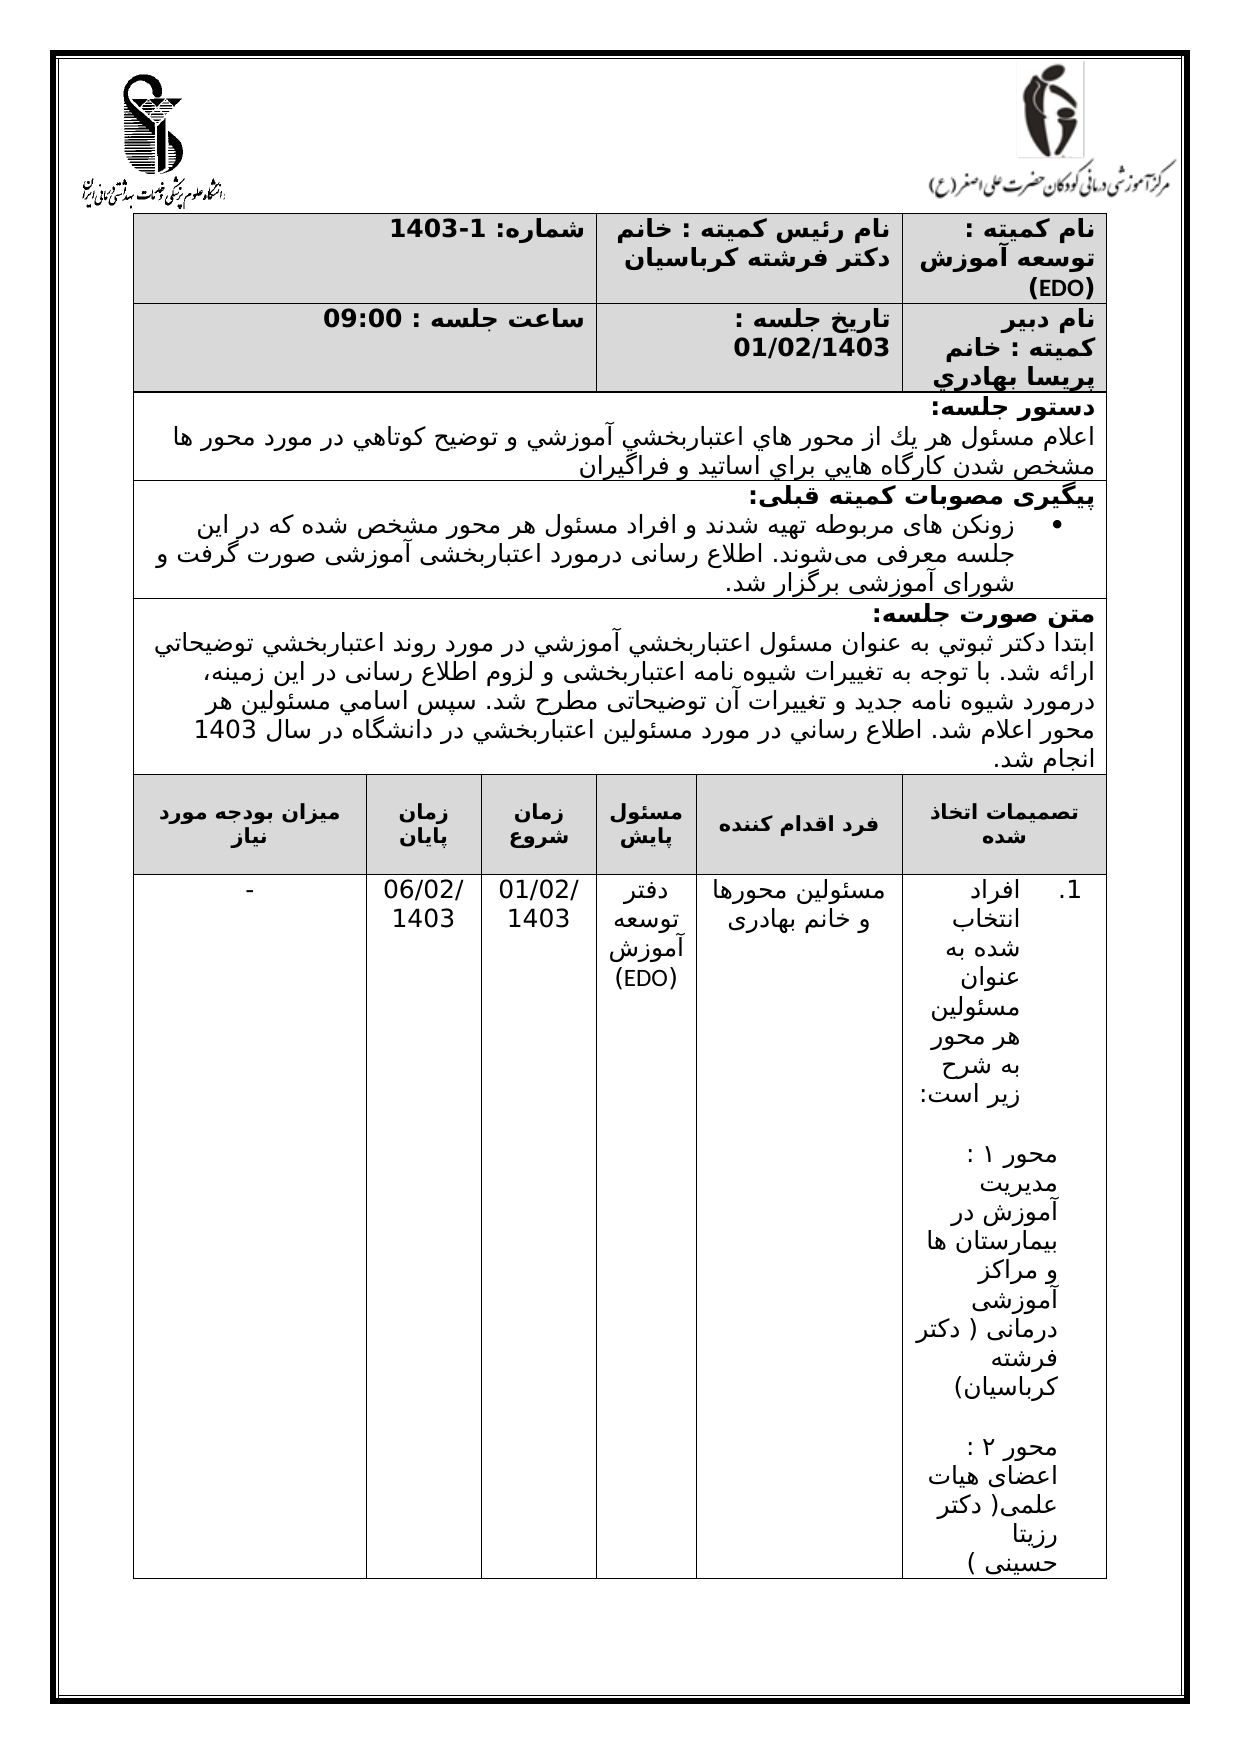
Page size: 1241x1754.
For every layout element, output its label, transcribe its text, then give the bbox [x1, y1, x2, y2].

picture [920, 61, 1186, 206]
table_cell فرد اقدام کننده [697, 775, 902, 874]
table_header نام کمیته : توسعه آموزش (EDO) [903, 214, 1106, 303]
table_cell پیگیری مصوبات کمیته قبلی: زونکن های مربوطه تهیه شدند و افراد مسئول هر محور مشخص شده که در این جلسه معرفی می‌شوند. اطلاع رسانی درمورد اعتباربخشی آموزشی صورت گرفت و شورای آموزشی برگزار شد. [134, 481, 1106, 598]
table_cell 01/02/1403 [482, 875, 596, 1578]
table_cell تاریخ جلسه : 01/02/1403 [597, 304, 902, 391]
table_cell دفتر توسعه آموزش (EDO) [597, 875, 696, 1578]
table_cell دستور جلسه: اعلام مسئول هر يك از محور هاي اعتباربخشي آموزشي و توضيح كوتاهي در مورد محور ها مشخص شدن كارگاه هايي براي اساتيد و فراگيران [134, 393, 1106, 480]
table_cell مسئولین محورها و خانم بهادری [697, 875, 902, 1578]
table_cell 06/02/1403 [367, 875, 481, 1578]
table_cell نام دبیر کمیته : خانم پريسا بهادري [903, 304, 1106, 391]
table_cell - [134, 875, 366, 1578]
table_cell زمان پایان [367, 775, 481, 874]
table_cell متن صورت جلسه: ابتدا دكتر ثبوتي به عنوان مسئول اعتباربخشي آموزشي در مورد روند اعتباربخشي توضيحاتي ارائه شد. با توجه به تغییرات شیوه نامه اعتباربخشی و لزوم اطلاع رسانی در این زمینه، درمورد شیوه نامه جدید و تغییرات آن توضیحاتی مطرح شد. سپس اسامي مسئولين هر محور اعلام شد. اطلاع رساني در مورد مسئولين اعتباربخشي در دانشگاه در سال 1403 انجام شد. [134, 599, 1106, 774]
table_header نام رئیس کمیته : خانم دكتر فرشته كرباسيان [597, 214, 902, 303]
table_cell مسئول پایش [597, 775, 696, 874]
table_cell میزان بودجه مورد نیاز [134, 775, 366, 874]
table_cell زمان شروع [482, 775, 596, 874]
table_cell ساعت جلسه : 09:00 [134, 304, 596, 391]
table_header شماره: 1-1403 [134, 214, 596, 303]
table_cell تصمیمات اتخاذ شده [903, 775, 1106, 874]
